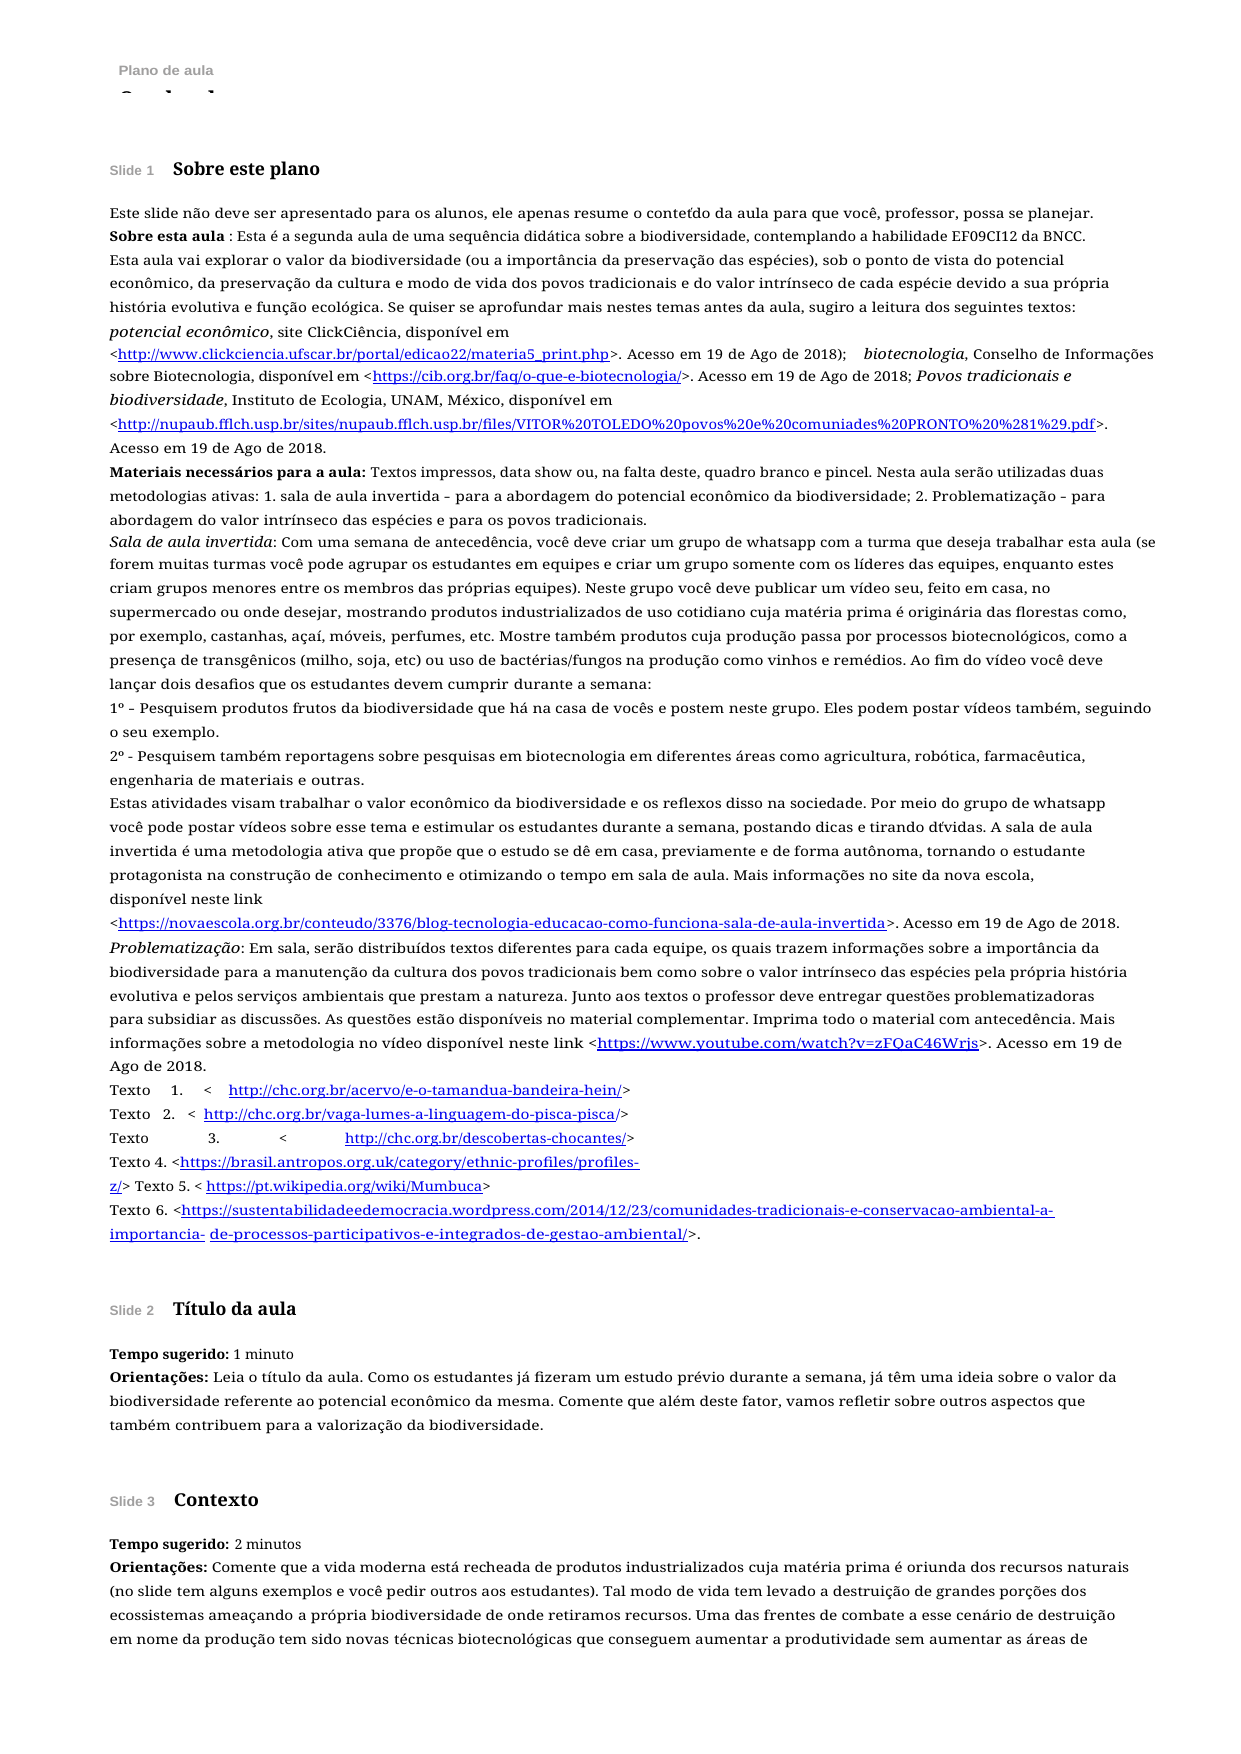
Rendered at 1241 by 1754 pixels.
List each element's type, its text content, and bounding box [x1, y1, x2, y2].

text Sala de aula invertida: Com uma semana de antecedência, você deve criar um grupo de whatsapp com a turma que deseja trabalhar esta aula (se [109, 535, 1163, 550]
text <http://nupaub.fflch.usp.br/sites/nupaub.fflch.usp.br/files/VITOR%20TOLEDO%20povos%20e%20comuniades%20PRONTO%20%281%29.pdf>. Acesso em 19 de Ago de 2018. [109, 415, 1127, 457]
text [109, 1558, 1132, 1648]
text Slide 2 Título da aula [109, 1297, 1163, 1321]
text Orientações: Leia o título da aula. Como os estudantes já fizeram um estudo prévio durante a semana, já têm uma ideia sobre o valor da biodiversidade referente ao potencial econômico da mesma. Comente que além deste fator, vamos refletir sobre outros aspectos que também contribuem para a valorização da biodiversidade. [109, 1368, 1132, 1434]
text Tempo sugerido: 2 minutos [109, 1535, 1163, 1554]
text 1º - Pesquisem produtos frutos da biodiversidade que há na casa de vocês e postem neste grupo. Eles podem postar vídeos também, seguindo o seu exemplo. [109, 698, 1163, 741]
text Estas atividades visam trabalhar o valor econômico da biodiversidade e os reflexos disso na sociedade. Por meio do grupo de whatsapp você pode postar vídeos sobre esse tema e estimular os estudantes durante a semana, postando dicas e tirando dťvidas. A sala de aula invertida é uma metodologia ativa que propõe que o estudo se dê em casa, previamente e de forma autônoma, tornando o estudante protagonista na construção de conhecimento e otimizando o tempo em sala de aula. Mais informações no site da nova escola, disponível neste link [109, 794, 1114, 909]
text Sobre esta aula : Esta é a segunda aula de uma sequência didática sobre a biodiversidade, contemplando a habilidade EF09CI12 da BNCC. Esta aula vai explorar o valor da biodiversidade (ou a importância da preservação das espécies), sob o ponto de vista do potencial econômico, da preservação da cultura e modo de vida dos povos tradicionais e do valor intrínseco de cada espécie devido a sua própria história evolutiva e função ecológica. Se quiser se aprofundar mais nestes temas antes da aula, sugiro a leitura dos seguintes textos: potencial econômico, site ClickCiência, disponível em [109, 227, 1114, 342]
text 2º - Pesquisem também reportagens sobre pesquisas em biotecnologia em diferentes áreas como agricultura, robótica, farmacêutica, engenharia de materiais e outras. [109, 746, 1163, 789]
text <https://novaescola.org.br/conteudo/3376/blog-tecnologia-educacao-como-funciona-sala-de-aula-invertida>. Acesso em 19 de Ago de 2018. Problematização: Em sala, serão distribuídos textos diferentes para cada equipe, os quais trazem informações sobre a importância da biodiversidade para a manutenção da cultura dos povos tradicionais bem como sobre o valor intrínseco das espécies pela própria história evolutiva e pelos serviços ambientais que prestam a natureza. Junto aos textos o professor deve entregar questões problematizadoras para subsidiar as discussões. As questões estão disponíveis no material complementar. Imprima todo o material com antecedência. Mais informações sobre a metodologia no vídeo disponível neste link <https://www.youtube.com/watch?v=zFQaC46Wrjs>. Acesso em 19 de Ago de 2018. [109, 914, 1132, 1076]
text Materiais necessários para a aula: Textos impressos, data show ou, na falta deste, quadro branco e pincel. Nesta aula serão utilizadas duas metodologias ativas: 1. sala de aula invertida - para a abordagem do potencial econômico da biodiversidade; 2. Problematização - para abordagem do valor intrínseco das espécies e para os povos tradicionais. [109, 463, 1114, 529]
text Este slide não deve ser apresentado para os alunos, ele apenas resume o conteťdo da aula para que você, professor, possa se planejar. [109, 204, 1163, 223]
text Slide 3 Contexto [109, 1488, 1163, 1512]
text sobre Biotecnologia, disponível em <https://cib.org.br/faq/o-que-e-biotecnologia/>. Acesso em 19 de Ago de 2018; Povos tradicionais e biodiversidade, Instituto de Ecologia, UNAM, México, disponível em [109, 366, 1127, 410]
text Texto 1. < http://chc.org.br/acervo/e-o-tamandua-bandeira-hein/> Texto 2. < http://chc.org.br/vaga-lumes-a-linguagem-do-pisca-pisca/> Texto 3. < http://chc.org.br/descobertas-chocantes/> Texto 4. <https://brasil.antropos.org.uk/category/ethnic-profiles/profiles-z/> Texto 5. < https://pt.wikipedia.org/wiki/Mumbuca> [109, 1081, 656, 1195]
text Tempo sugerido: 1 minuto [109, 1344, 1163, 1363]
text forem muitas turmas você pode agrupar os estudantes em equipes e criar um grupo somente com os líderes das equipes, enquanto estes criam grupos menores entre os membros das próprias equipes). Neste grupo você deve publicar um vídeo seu, feito em casa, no supermercado ou onde desejar, mostrando produtos industrializados de uso cotidiano cuja matéria prima é originária das florestas como, por exemplo, castanhas, açaí, móveis, perfumes, etc. Mostre também produtos cuja produção passa por processos biotecnológicos, como a presença de transgênicos (milho, soja, etc) ou uso de bactérias/fungos na produção como vinhos e remédios. Ao fim do vídeo você deve lançar dois desafios que os estudantes devem cumprir durante a semana: [109, 555, 1136, 693]
text Slide 1 Sobre este plano [109, 157, 1163, 181]
text <http://www.clickciencia.ufscar.br/portal/edicao22/materia5_print.php>. Acesso em 19 de Ago de 2018); biotecnologia, Conselho de Informações [109, 347, 1163, 363]
text Texto 6. <https://sustentabilidadeedemocracia.wordpress.com/2014/12/23/comunidades-tradicionais-e-conservacao-ambiental-a-importancia- de-processos-participativos-e-integrados-de-gestao-ambiental/>. [109, 1201, 1123, 1243]
